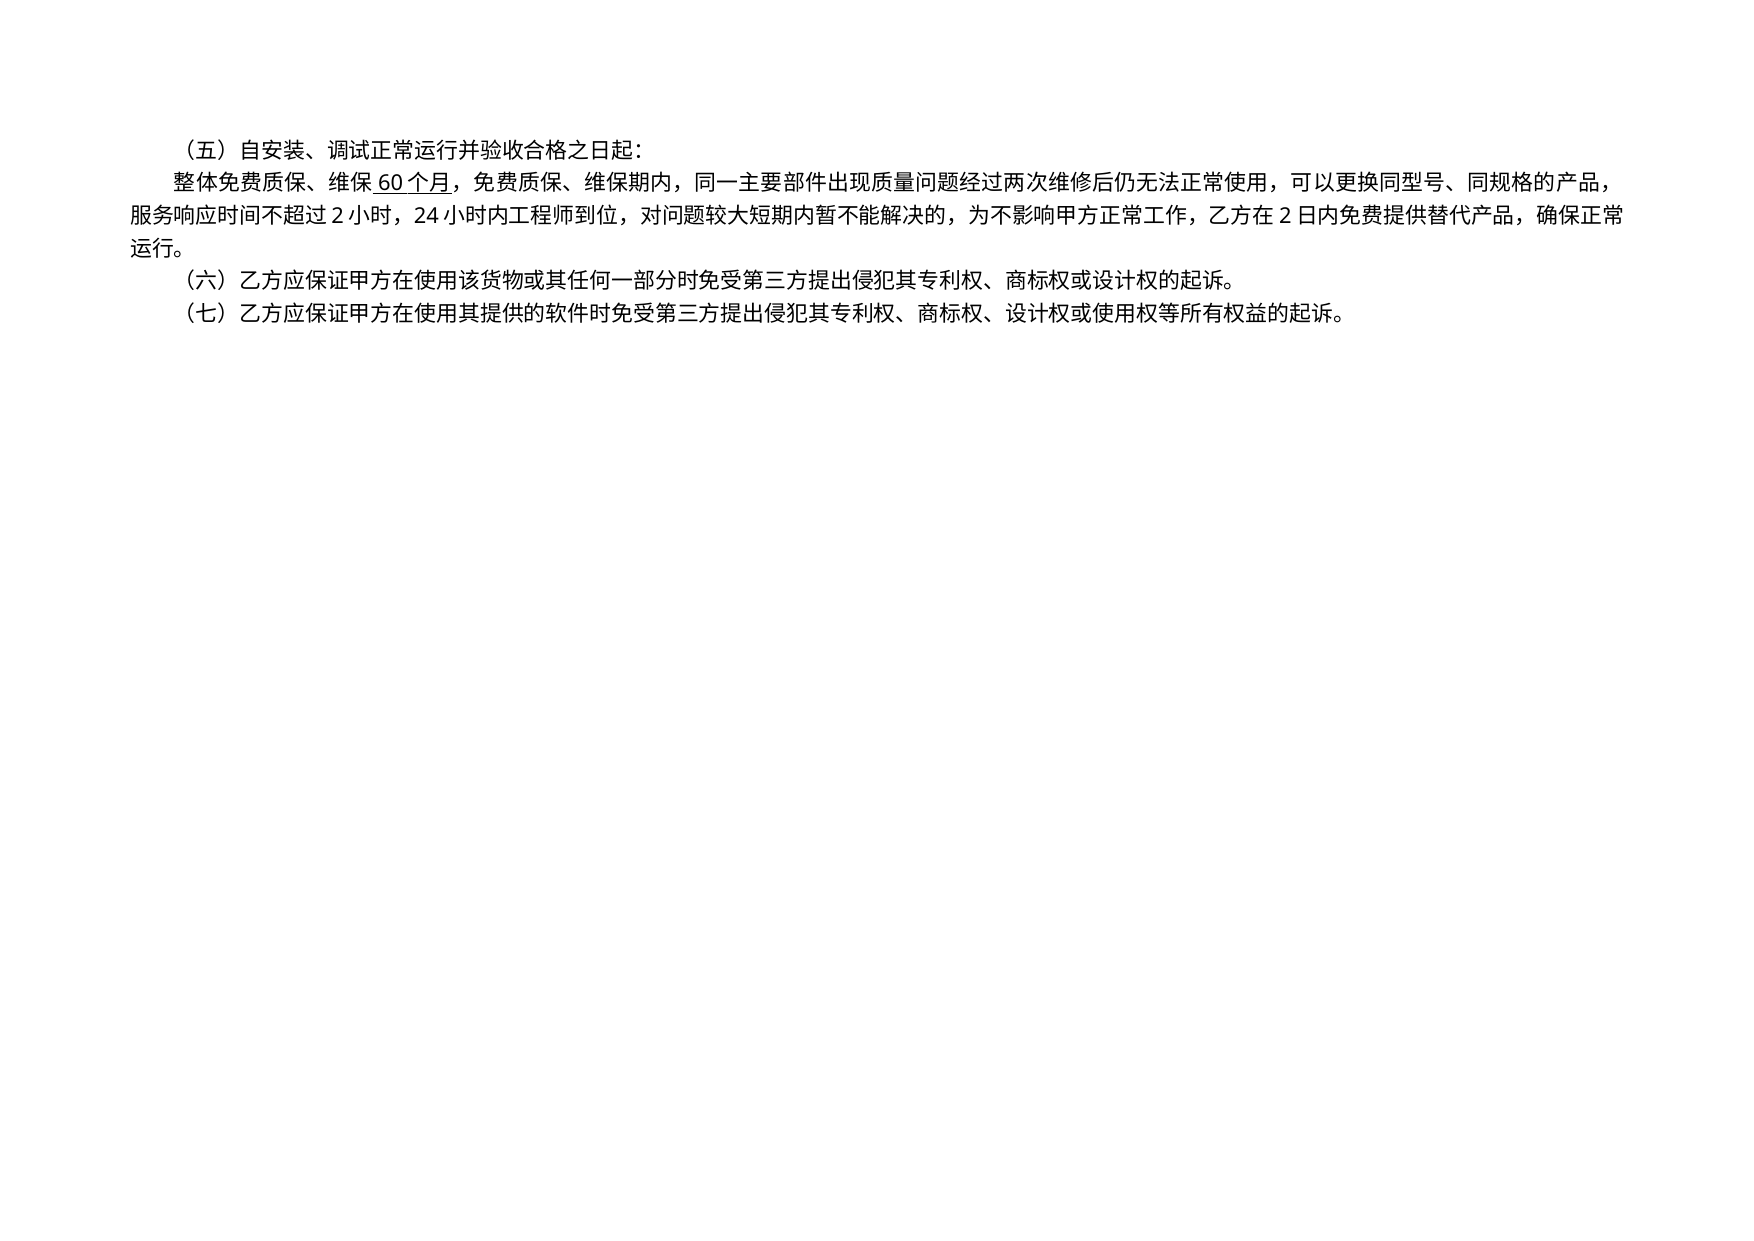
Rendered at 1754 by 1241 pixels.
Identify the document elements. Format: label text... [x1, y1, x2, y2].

text （七）乙方应保证甲方在使用其提供的软件时免受第三方提出侵犯其专利权、商标权、设计权或使用权等所有权益的起诉。 [130, 295, 1624, 328]
text 整体免费质保、维保 60个月，免费质保、维保期内，同一主要部件出现质量问题经过两次维修后仍无法正常使用，可以更换同型号、同规格的产品，服务响应时间不超过2小时，24小时内工程师到位，对问题较大短期内暂不能解决的，为不影响甲方正常工作，乙方在2日内免费提供替代产品，确保正常运行。 [130, 165, 1624, 263]
text （六）乙方应保证甲方在使用该货物或其任何一部分时免受第三方提出侵犯其专利权、商标权或设计权的起诉。 [130, 263, 1624, 295]
text （五）自安装、调试正常运行并验收合格之日起： [130, 133, 1624, 165]
